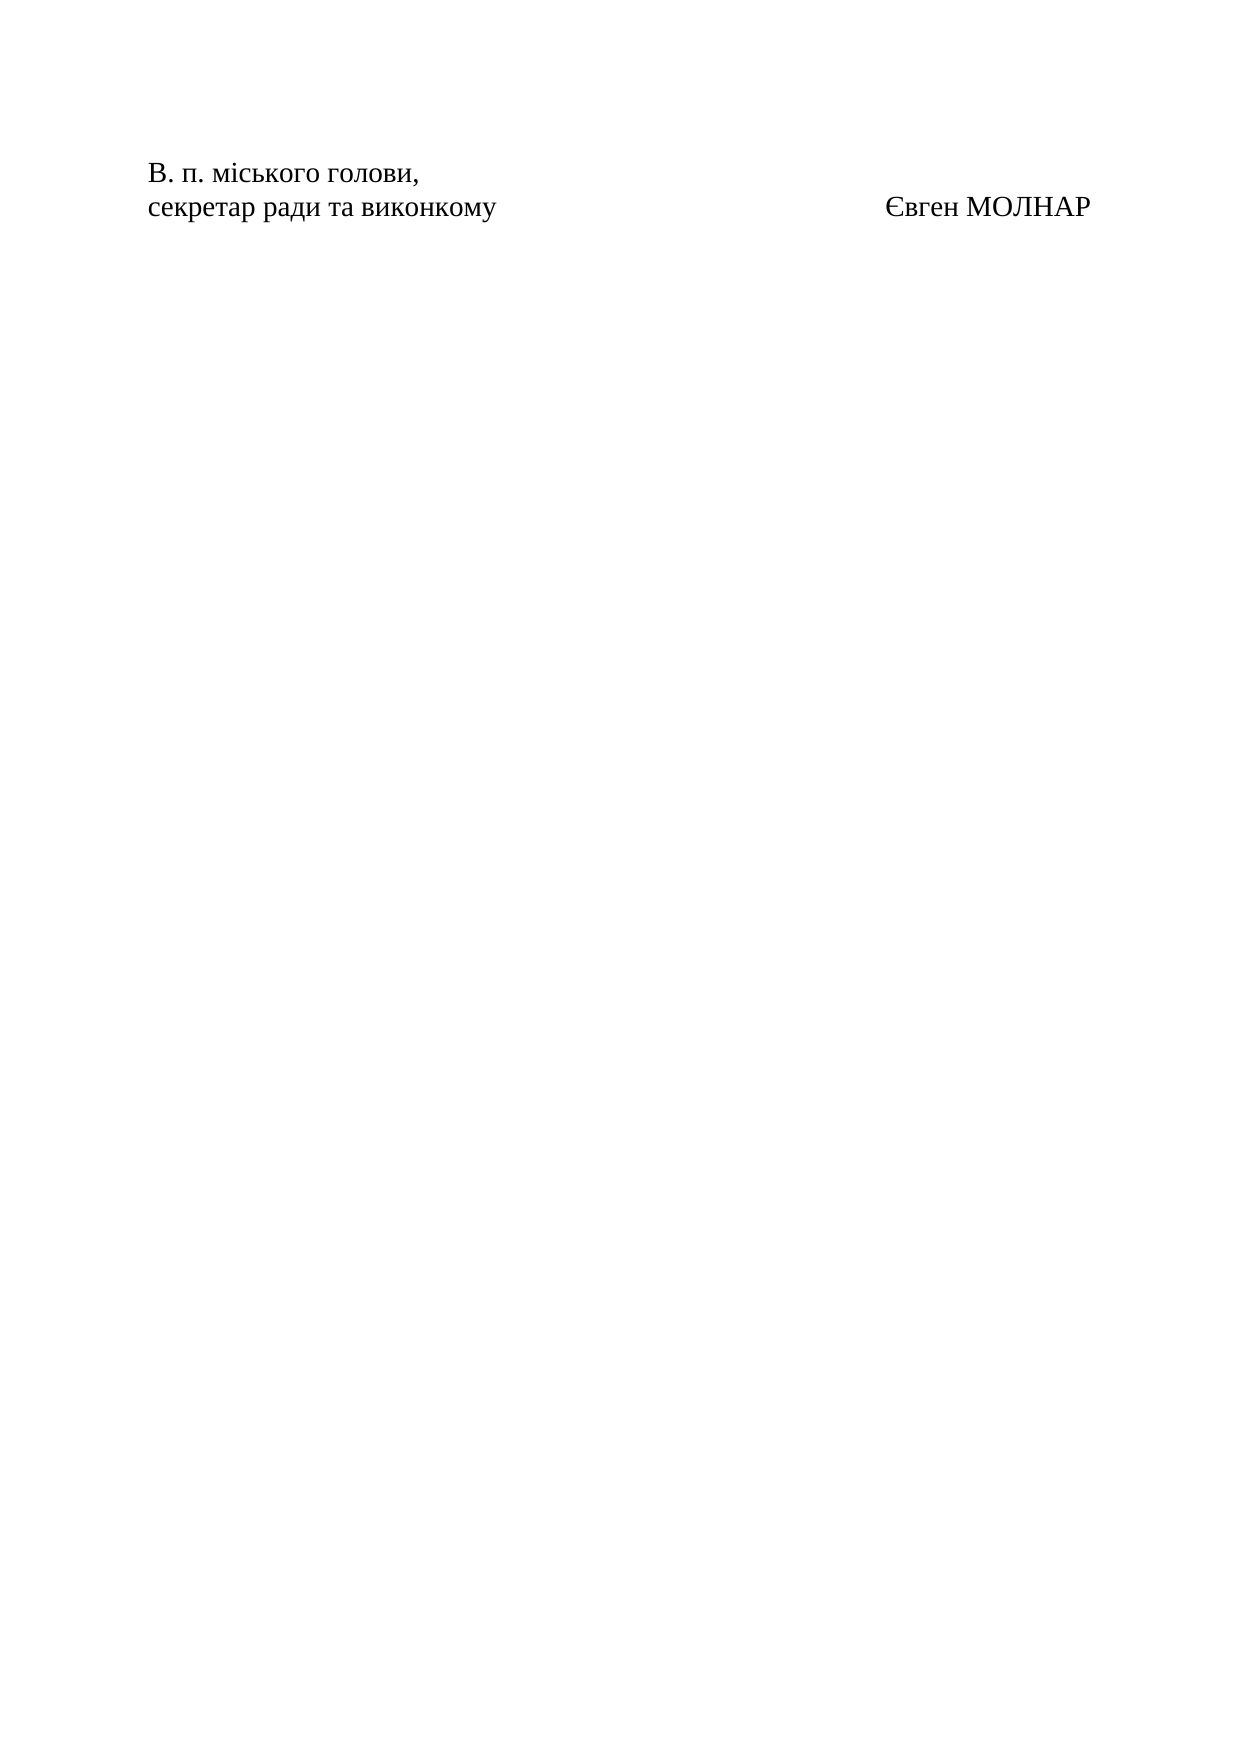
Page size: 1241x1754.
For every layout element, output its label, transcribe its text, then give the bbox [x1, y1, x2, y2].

text секретар ради та виконкому Євген МОЛНАР [148, 189, 1152, 223]
text В. п. міського голови, [148, 156, 1152, 189]
